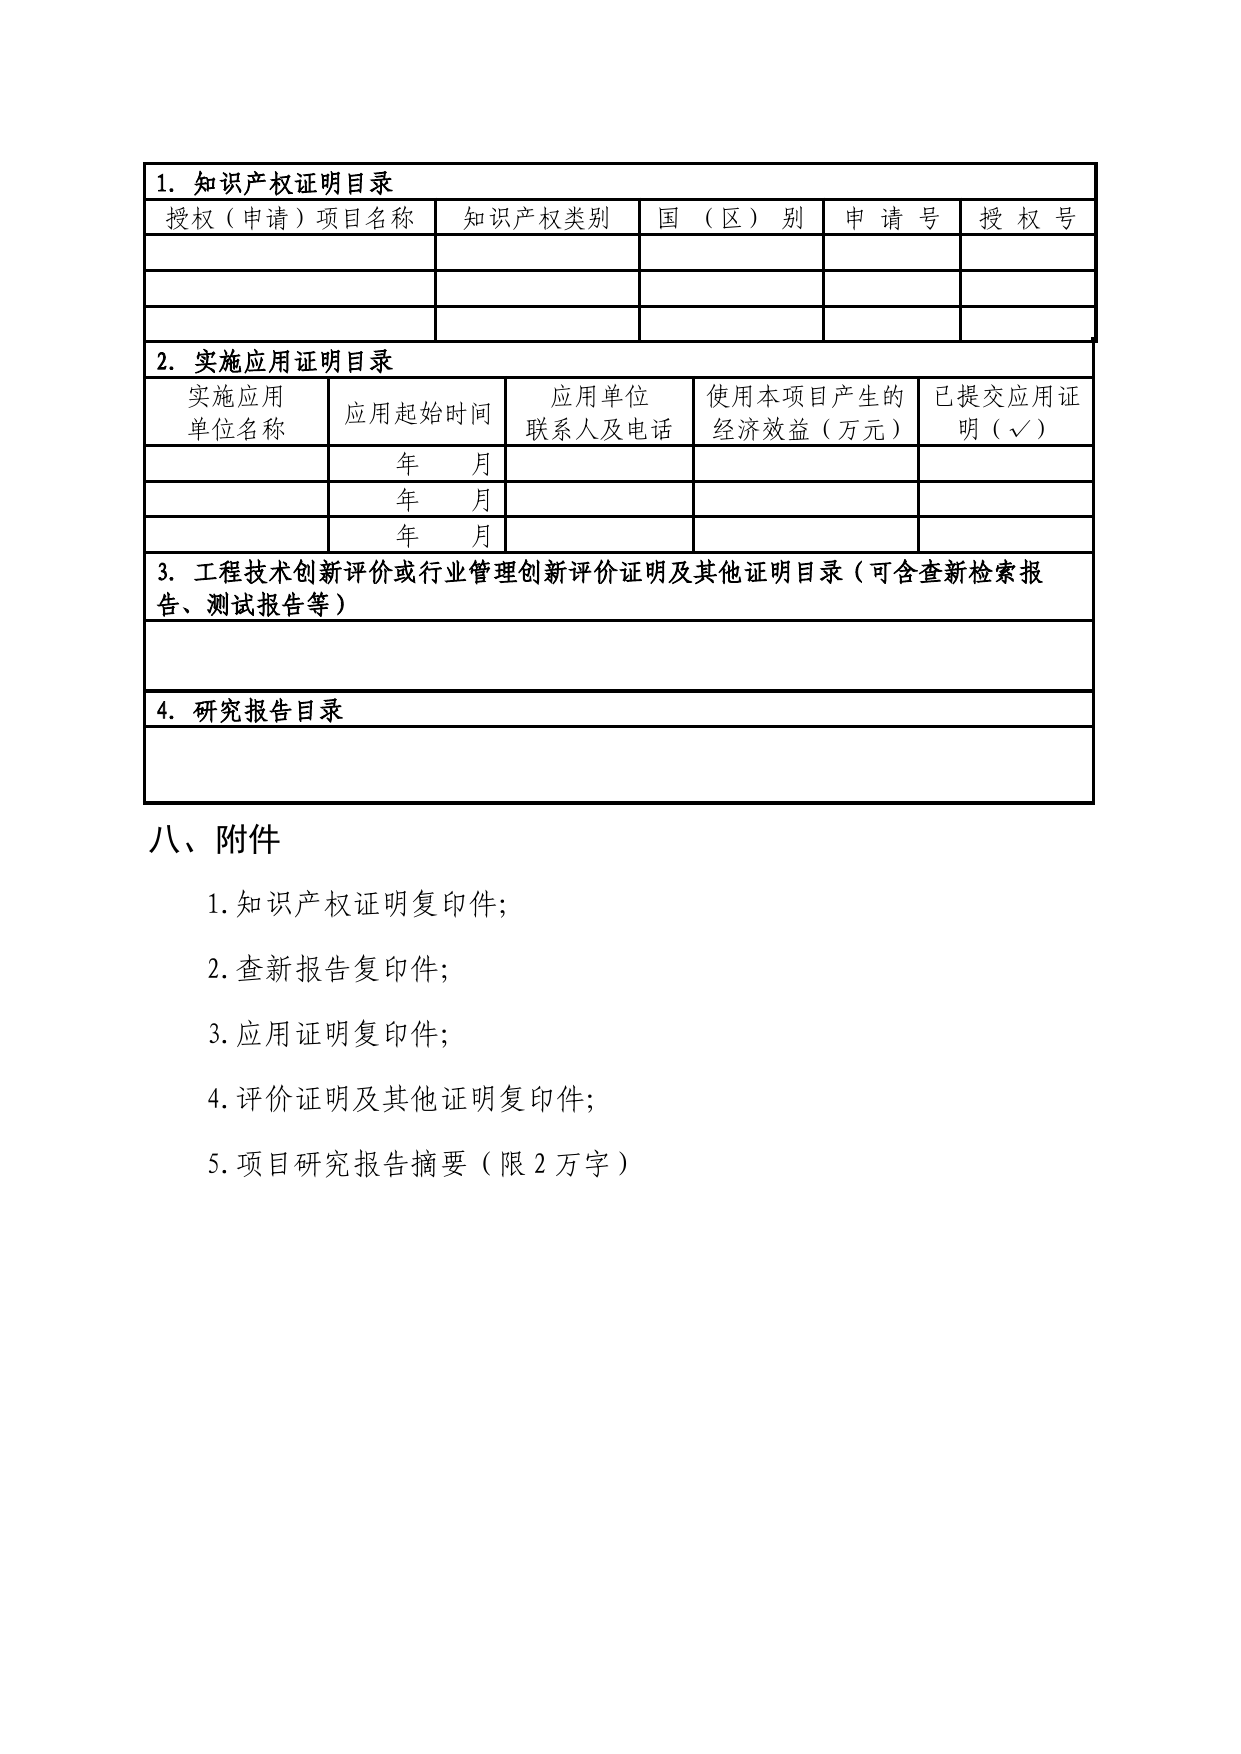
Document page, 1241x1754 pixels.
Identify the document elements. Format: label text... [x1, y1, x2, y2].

table_cell [641, 272, 822, 304]
table_cell [146, 728, 1092, 801]
table_cell [146, 236, 434, 269]
table_cell [146, 483, 327, 515]
table_cell [920, 518, 1092, 551]
table_cell [507, 483, 692, 515]
table_cell [507, 518, 692, 551]
table_header 1．知识产权证明目录 [146, 165, 1094, 198]
table_cell [437, 272, 638, 304]
table_cell [920, 447, 1092, 479]
table_cell [920, 483, 1092, 515]
table_cell 年 月 [330, 447, 504, 479]
table_cell 申 请 号 [825, 201, 959, 233]
text 2.查新报告复印件； [148, 934, 1093, 999]
table_cell [146, 272, 434, 304]
text 3.应用证明复印件； [148, 999, 1093, 1064]
table_cell [962, 308, 1094, 340]
table_cell [146, 518, 327, 551]
table_cell [146, 622, 1092, 689]
table_cell [695, 483, 917, 515]
table_cell [695, 447, 917, 479]
text 4.评价证明及其他证明复印件； [148, 1064, 1093, 1129]
table_cell 使用本项目产生的经济效益（万元） [695, 379, 917, 444]
table_cell [507, 447, 692, 479]
table_cell [146, 308, 434, 340]
table_cell [641, 308, 822, 340]
table_cell [825, 308, 959, 340]
table_cell 应用起始时间 [330, 379, 504, 444]
text 5.项目研究报告摘要（限2万字） [148, 1129, 1093, 1194]
table_cell 授 权 号 [962, 201, 1094, 233]
table_cell [437, 308, 638, 340]
table_cell [962, 272, 1094, 304]
table_cell [437, 236, 638, 269]
table_cell 3．工程技术创新评价或行业管理创新评价证明及其他证明目录（可含查新检索报告、测试报告等） [146, 554, 1092, 619]
table_cell [825, 236, 959, 269]
table_cell 2．实施应用证明目录 [146, 343, 1092, 376]
table_cell [825, 272, 959, 304]
table_cell 已提交应用证明（√） [920, 379, 1092, 444]
table_cell 应用单位 联系人及电话 [507, 379, 692, 444]
table_cell 年 月 [330, 518, 504, 551]
table_cell [695, 518, 917, 551]
table_cell 年 月 [330, 483, 504, 515]
table_cell [641, 236, 822, 269]
table_cell 知识产权类别 [437, 201, 638, 233]
table_cell [962, 236, 1094, 269]
text 八、附件 [148, 805, 1093, 869]
table_cell 4．研究报告目录 [146, 693, 1092, 725]
table_cell 实施应用 单位名称 [146, 379, 327, 444]
table_cell [146, 447, 327, 479]
table_cell 授权（申请）项目名称 [146, 201, 434, 233]
text 1.知识产权证明复印件； [148, 869, 1093, 934]
table_cell 国 （区） 别 [641, 201, 822, 233]
